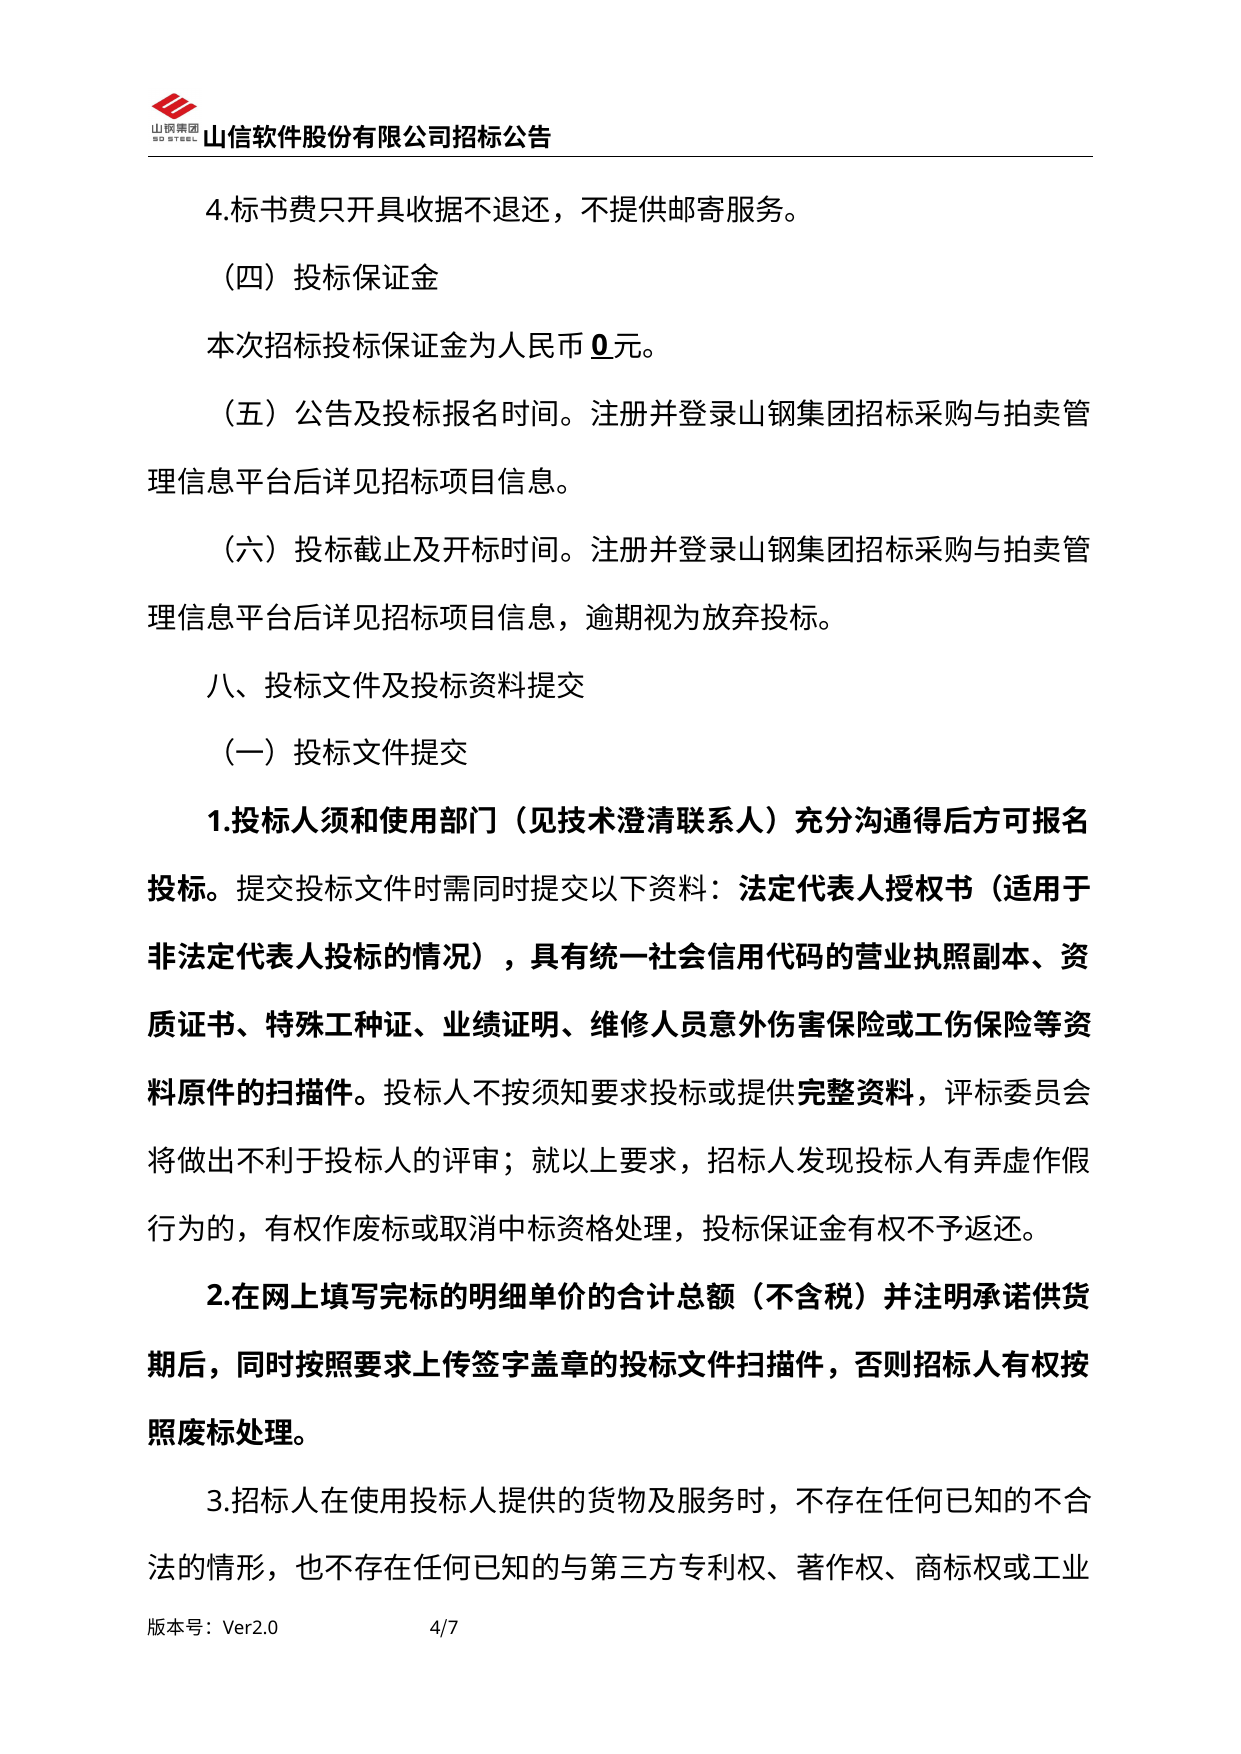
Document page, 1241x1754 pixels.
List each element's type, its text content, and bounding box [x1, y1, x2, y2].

text 本次招标投标保证金为人民币0元。 [148, 310, 1093, 378]
text 1.投标人须和使用部门（见技术澄清联系人）充分沟通得后方可报名投标。提交投标文件时需同时提交以下资料：法定代表人授权书（适用于非法定代表人投标的情况），具有统一社会信用代码的营业执照副本、资质证书、特殊工种证、业绩证明、维修人员意外伤害保险或工伤保险等资料原件的扫描件。投标人不按须知要求投标或提供完整资料，评标委员会将做出不利于投标人的评审；就以上要求，招标人发现投标人有弄虚作假行为的，有权作废标或取消中标资格处理，投标保证金有权不予返还。 [148, 785, 1093, 1261]
text （六）投标截止及开标时间。注册并登录山钢集团招标采购与拍卖管理信息平台后详见招标项目信息，逾期视为放弃投标。 [148, 513, 1093, 649]
text （四）投标保证金 [148, 242, 1093, 310]
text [148, 1464, 1093, 1600]
text 八、投标文件及投标资料提交 [148, 649, 1093, 717]
text 2.在网上填写完标的明细单价的合计总额（不含税）并注明承诺供货期后，同时按照要求上传签字盖章的投标文件扫描件，否则招标人有权按照废标处理。 [148, 1261, 1093, 1464]
text （一）投标文件提交 [148, 717, 1093, 785]
text （五）公告及投标报名时间。注册并登录山钢集团招标采购与拍卖管理信息平台后详见招标项目信息。 [148, 378, 1093, 513]
text 4.标书费只开具收据不退还，不提供邮寄服务。 [148, 174, 1093, 242]
